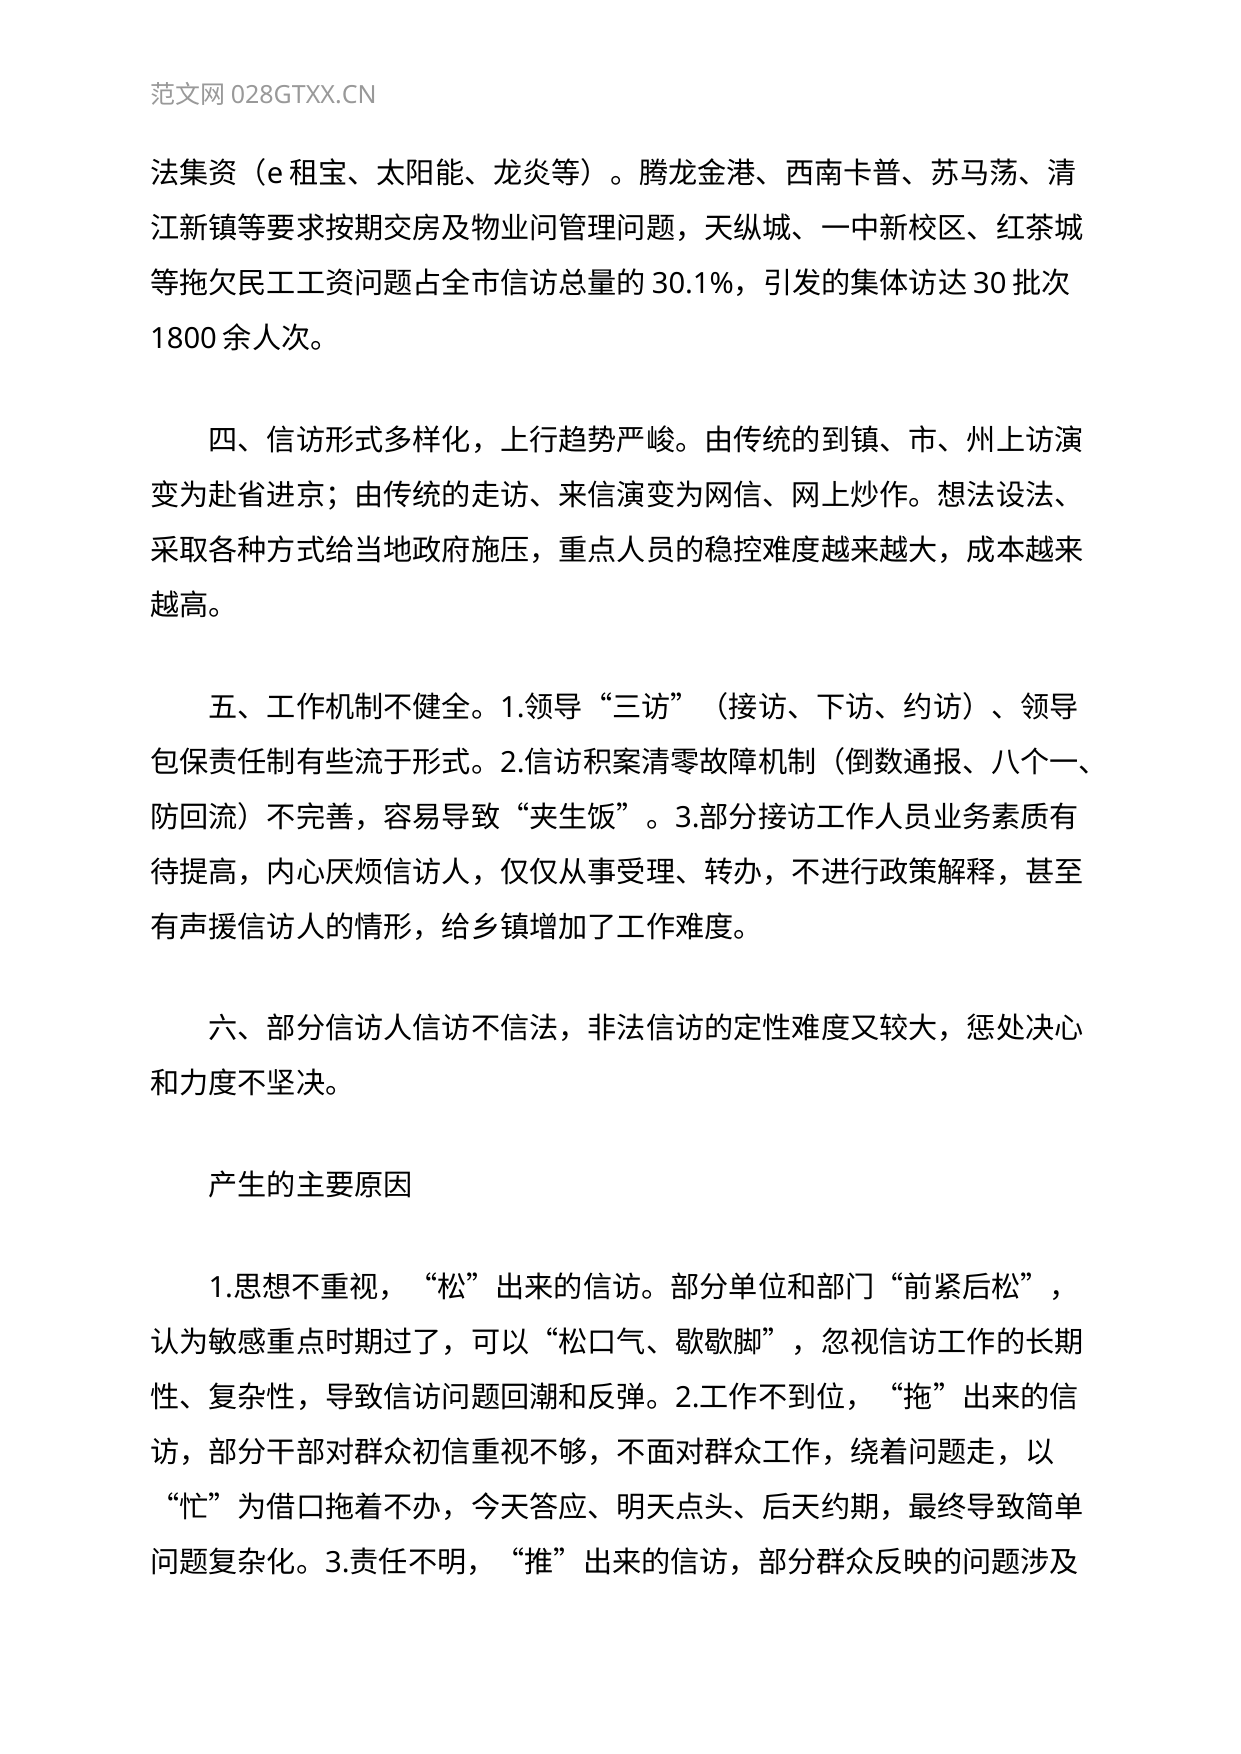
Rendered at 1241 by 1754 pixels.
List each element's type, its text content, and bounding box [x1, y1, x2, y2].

text 产生的主要原因 [150, 1162, 1090, 1204]
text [150, 150, 1090, 357]
text 六、部分信访人信访不信法，非法信访的定性难度又较大，惩处决心和力度不坚决。 [150, 1005, 1090, 1102]
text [150, 1263, 1090, 1581]
text 四、信访形式多样化，上行趋势严峻。由传统的到镇、市、州上访演变为赴省进京；由传统的走访、来信演变为网信、网上炒作。想法设法、采取各种方式给当地政府施压，重点人员的稳控难度越来越大，成本越来越高。 [150, 417, 1090, 624]
text 五、工作机制不健全。1.领导“三访”（接访、下访、约访）、领导包保责任制有些流于形式。2.信访积案清零故障机制（倒数通报、八个一、防回流）不完善，容易导致“夹生饭”。3.部分接访工作人员业务素质有待提高，内心厌烦信访人，仅仅从事受理、转办，不进行政策解释，甚至有声援信访人的情形，给乡镇增加了工作难度。 [150, 683, 1090, 946]
